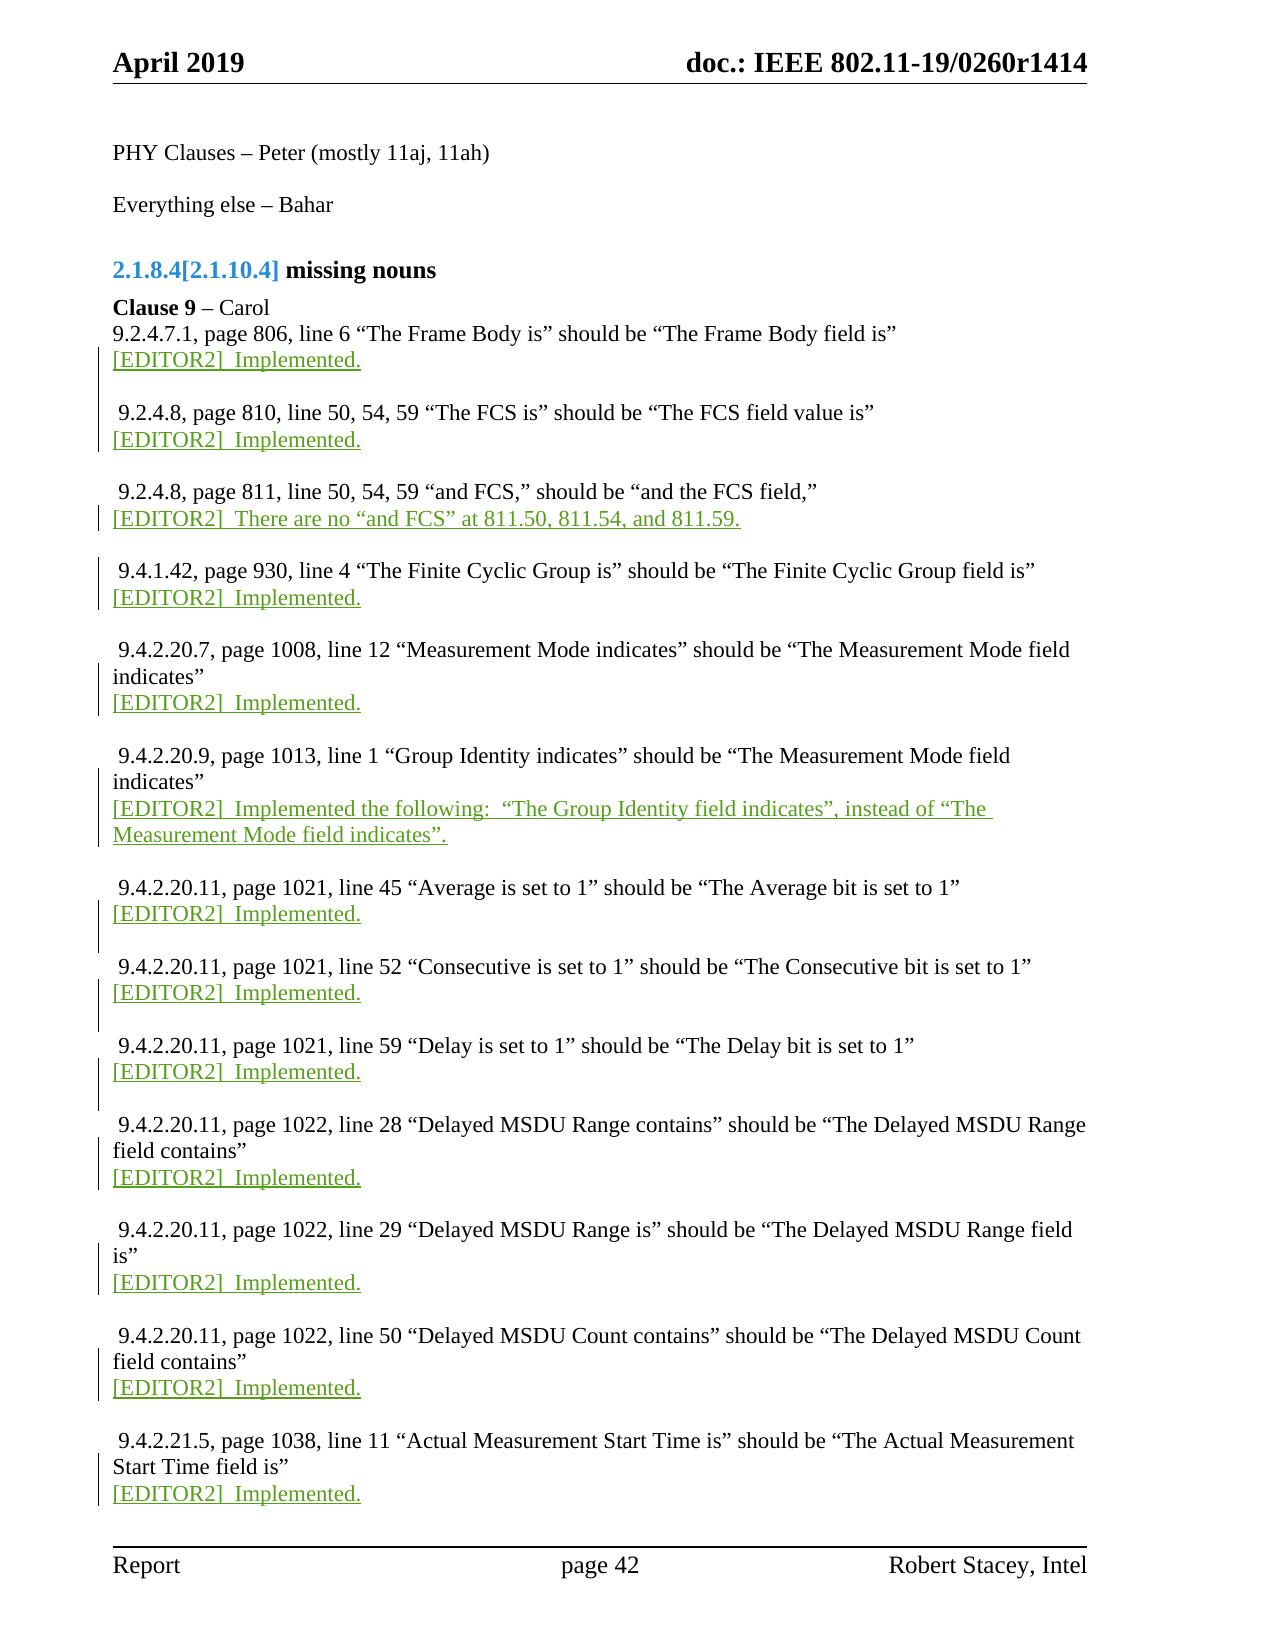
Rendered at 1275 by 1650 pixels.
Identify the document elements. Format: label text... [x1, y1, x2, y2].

text 9.4.2.20.7, page 1008, line 12 “Measurement Mode indicates” should be “The Measurement Mode field indicates” [112, 636, 1087, 689]
text 9.2.4.8, page 811, line 50, 54, 59 “and FCS,” should be “and the FCS field,” [112, 478, 1087, 505]
subtitle missing nouns [112, 255, 1087, 283]
text PHY Clauses – Peter (mostly 11aj, 11ah) [112, 139, 1087, 165]
text 9.4.2.20.9, page 1013, line 1 “Group Identity indicates” should be “The Measurement Mode field indicates” [112, 742, 1087, 794]
text 9.4.2.20.11, page 1022, line 50 “Delayed MSDU Count contains” should be “The Delayed MSDU Count field contains” [112, 1322, 1087, 1374]
text Everything else – Bahar [112, 192, 1087, 218]
text 9.4.2.20.11, page 1021, line 52 “Consecutive is set to 1” should be “The Consecutive bit is set to 1” [112, 953, 1087, 979]
text 9.4.2.20.11, page 1021, line 45 “Average is set to 1” should be “The Average bit is set to 1” [112, 874, 1087, 900]
text 9.4.2.21.5, page 1038, line 11 “Actual Measurement Start Time is” should be “The Actual Measurement Start Time field is” [112, 1427, 1087, 1480]
text 9.2.4.8, page 810, line 50, 54, 59 “The FCS is” should be “The FCS field value is” [112, 399, 1087, 426]
text 9.4.2.20.11, page 1022, line 29 “Delayed MSDU Range is” should be “The Delayed MSDU Range field is” [112, 1216, 1087, 1269]
text 9.2.4.7.1, page 806, line 6 “The Frame Body is” should be “The Frame Body field is” [112, 320, 1087, 347]
text 9.4.1.42, page 930, line 4 “The Finite Cyclic Group is” should be “The Finite Cyclic Group field is” [112, 557, 1087, 584]
text 9.4.2.20.11, page 1021, line 59 “Delay is set to 1” should be “The Delay bit is set to 1” [112, 1032, 1087, 1058]
text 9.4.2.20.11, page 1022, line 28 “Delayed MSDU Range contains” should be “The Delayed MSDU Range field contains” [112, 1111, 1087, 1163]
text Clause 9 – Carol [112, 294, 1087, 320]
